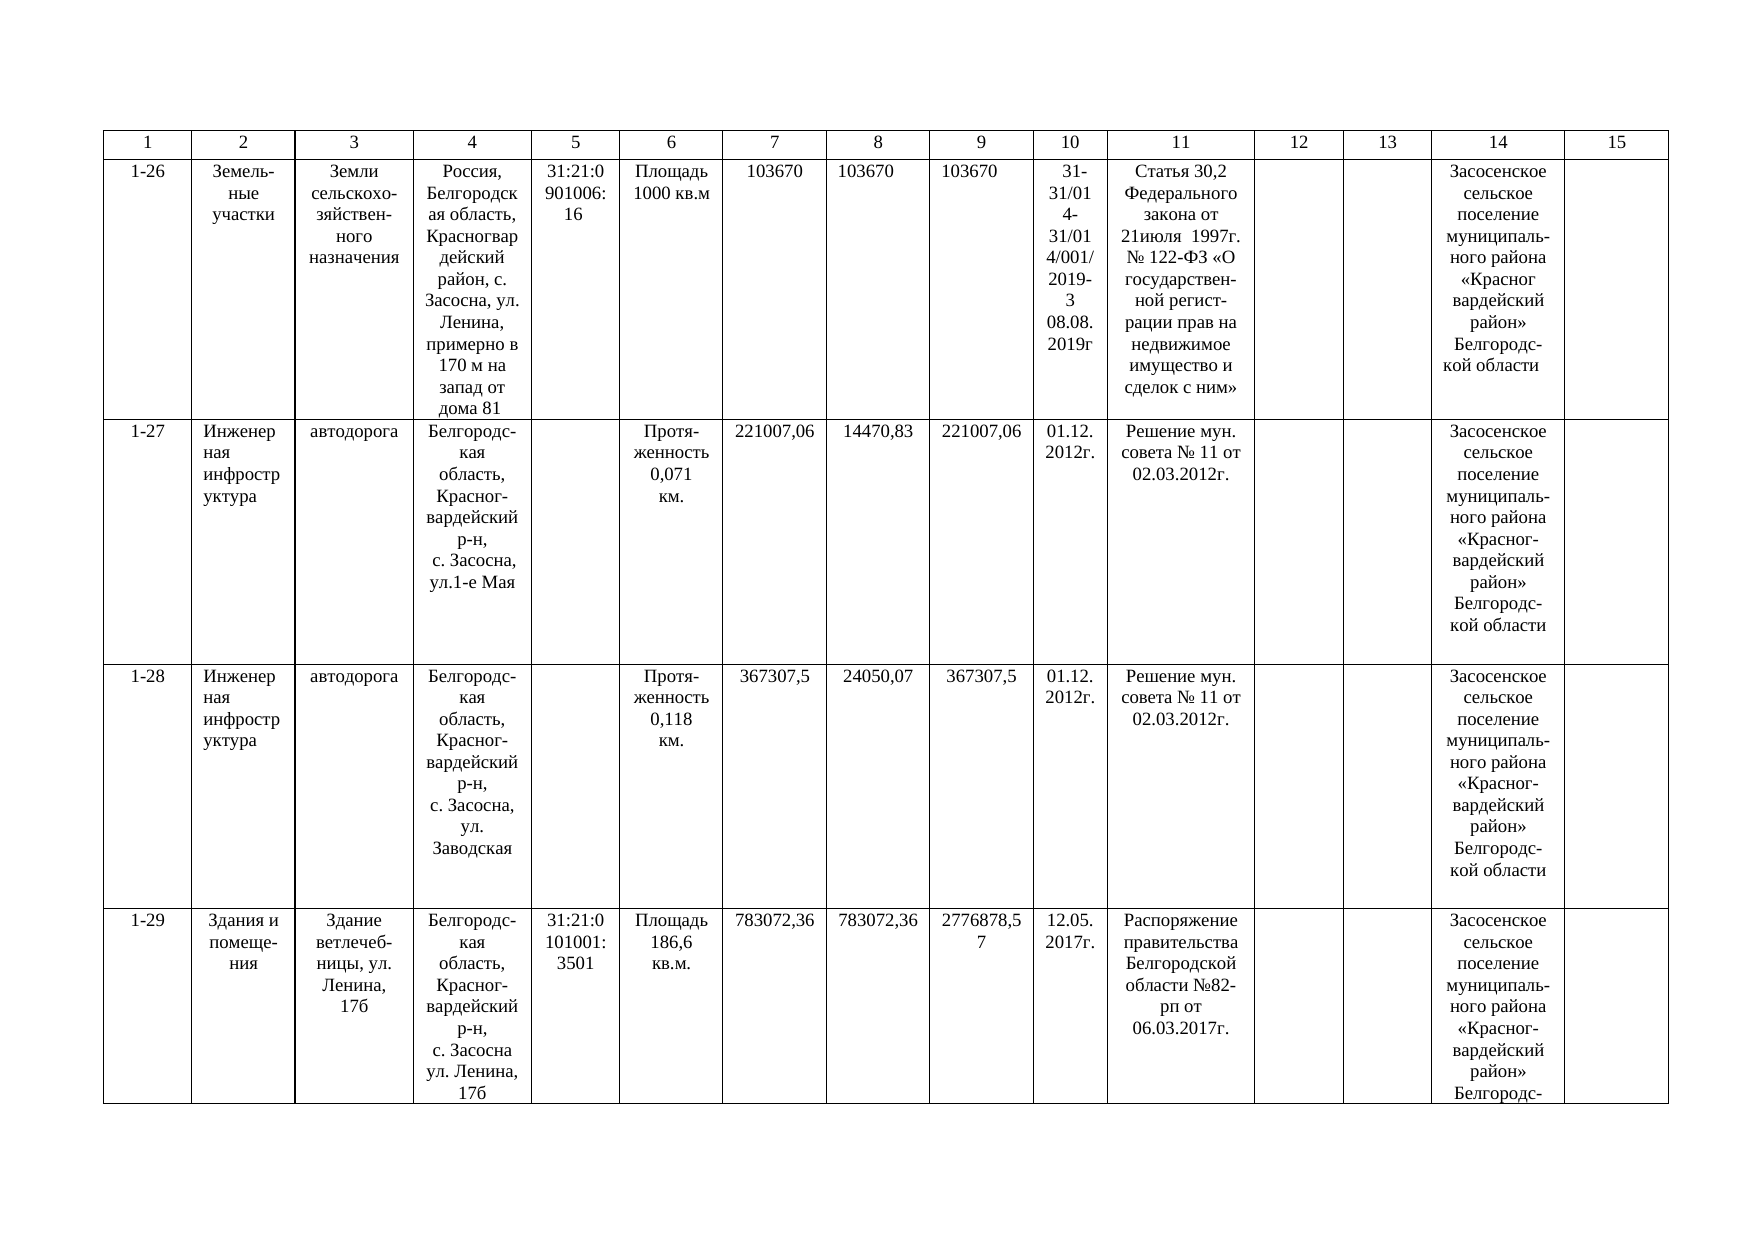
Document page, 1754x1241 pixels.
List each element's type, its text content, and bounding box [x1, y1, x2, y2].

table_cell 1-29 [104, 909, 191, 1103]
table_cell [414, 909, 531, 1103]
table_cell [532, 665, 619, 908]
table_cell Решение мун. совета № 11 от 02.03.2012г. [1108, 420, 1254, 663]
table_cell [1344, 665, 1431, 908]
table_cell 783072,36 [827, 909, 929, 1103]
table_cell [1108, 160, 1254, 419]
table_cell Белгородс-кая область, Красног-вардейский р-н, с. Засосна, ул. Заводская [414, 665, 531, 908]
table_cell [1255, 909, 1343, 1103]
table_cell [1432, 909, 1564, 1103]
table_cell 367307,5 [930, 665, 1033, 908]
table_cell [1255, 420, 1343, 663]
table_cell автодорога [296, 420, 413, 663]
table_cell 783072,36 [723, 909, 826, 1103]
table_cell 31- 31/014-31/014/001/2019-3 08.08.2019г [1034, 160, 1107, 419]
table_cell 01.12.2012г. [1034, 665, 1107, 908]
table_cell Площадь 186,6 кв.м. [620, 909, 722, 1103]
table_cell 12.05.2017г. [1034, 909, 1107, 1103]
table_cell [1565, 420, 1668, 663]
table_cell [1565, 909, 1668, 1103]
table_cell 4 [414, 131, 531, 159]
table_cell 5 [532, 131, 619, 159]
table_cell 11 [1108, 131, 1254, 159]
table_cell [296, 160, 413, 419]
table_cell 2 [192, 131, 294, 159]
table_cell 221007,06 [723, 420, 826, 663]
table_cell 15 [1565, 131, 1668, 159]
table_cell 12 [1255, 131, 1343, 159]
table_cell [1432, 160, 1564, 419]
table_cell 103670 [723, 160, 826, 419]
table_cell Засосенское сельское поселение муниципаль-ного района «Красног-вардейский район» Белгородс-кой области [1432, 665, 1564, 908]
table_cell 103670 [930, 160, 1033, 419]
table_cell Здания и помеще-ния [192, 909, 294, 1103]
table_cell Площадь 1000 кв.м [620, 160, 722, 419]
table_cell Инженерная инфроструктура [192, 665, 294, 908]
table_cell Белгородс-кая область, Красног-вардейский р-н, с. Засосна, ул.1-е Мая [414, 420, 531, 663]
table_cell 24050,07 [827, 665, 929, 908]
table_cell 103670 [827, 160, 929, 419]
table_cell [1255, 665, 1343, 908]
table_cell [1344, 160, 1431, 419]
table_cell Протя-женность 0,118 км. [620, 665, 722, 908]
table_cell 1-28 [104, 665, 191, 908]
table_cell Земель-ные участки [192, 160, 294, 419]
table_cell автодорога [296, 665, 413, 908]
table_cell 367307,5 [723, 665, 826, 908]
table_cell [1565, 160, 1668, 419]
table_cell 2776878,57 [930, 909, 1033, 1103]
table_cell 221007,06 [930, 420, 1033, 663]
table_cell [1565, 665, 1668, 908]
table_cell 01.12.2012г. [1034, 420, 1107, 663]
table_cell Протя-женность 0,071 км. [620, 420, 722, 663]
table_cell Решение мун. совета № 11 от 02.03.2012г. [1108, 665, 1254, 908]
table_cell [296, 909, 413, 1103]
table_cell 3 [296, 131, 413, 159]
table_cell [532, 420, 619, 663]
table_cell Инженерная инфроструктура [192, 420, 294, 663]
table_cell [1344, 420, 1431, 663]
table_cell 10 [1034, 131, 1107, 159]
table_cell 14470,83 [827, 420, 929, 663]
table_cell Россия, Белгородская область, Красногвардейский район, с. Засосна, ул. Ленина, примерно в 170 м на запад от дома 81 [414, 160, 531, 419]
table_cell 6 [620, 131, 722, 159]
table_cell 14 [1432, 131, 1564, 159]
table_cell 9 [930, 131, 1033, 159]
table_cell [1255, 160, 1343, 419]
table_cell Засосенское сельское поселение муниципаль-ного района «Красног-вардейский район» Белгородс-кой области [1432, 420, 1564, 663]
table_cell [1108, 909, 1254, 1103]
table_cell 1-26 [104, 160, 191, 419]
table_cell 7 [723, 131, 826, 159]
table_cell 8 [827, 131, 929, 159]
table_cell 1 [104, 131, 191, 159]
table_cell 13 [1344, 131, 1431, 159]
table_cell 31:21:0901006:16 [532, 160, 619, 419]
table_cell 31:21:0101001:3501 [532, 909, 619, 1103]
table_cell 1-27 [104, 420, 191, 663]
table_cell [1344, 909, 1431, 1103]
